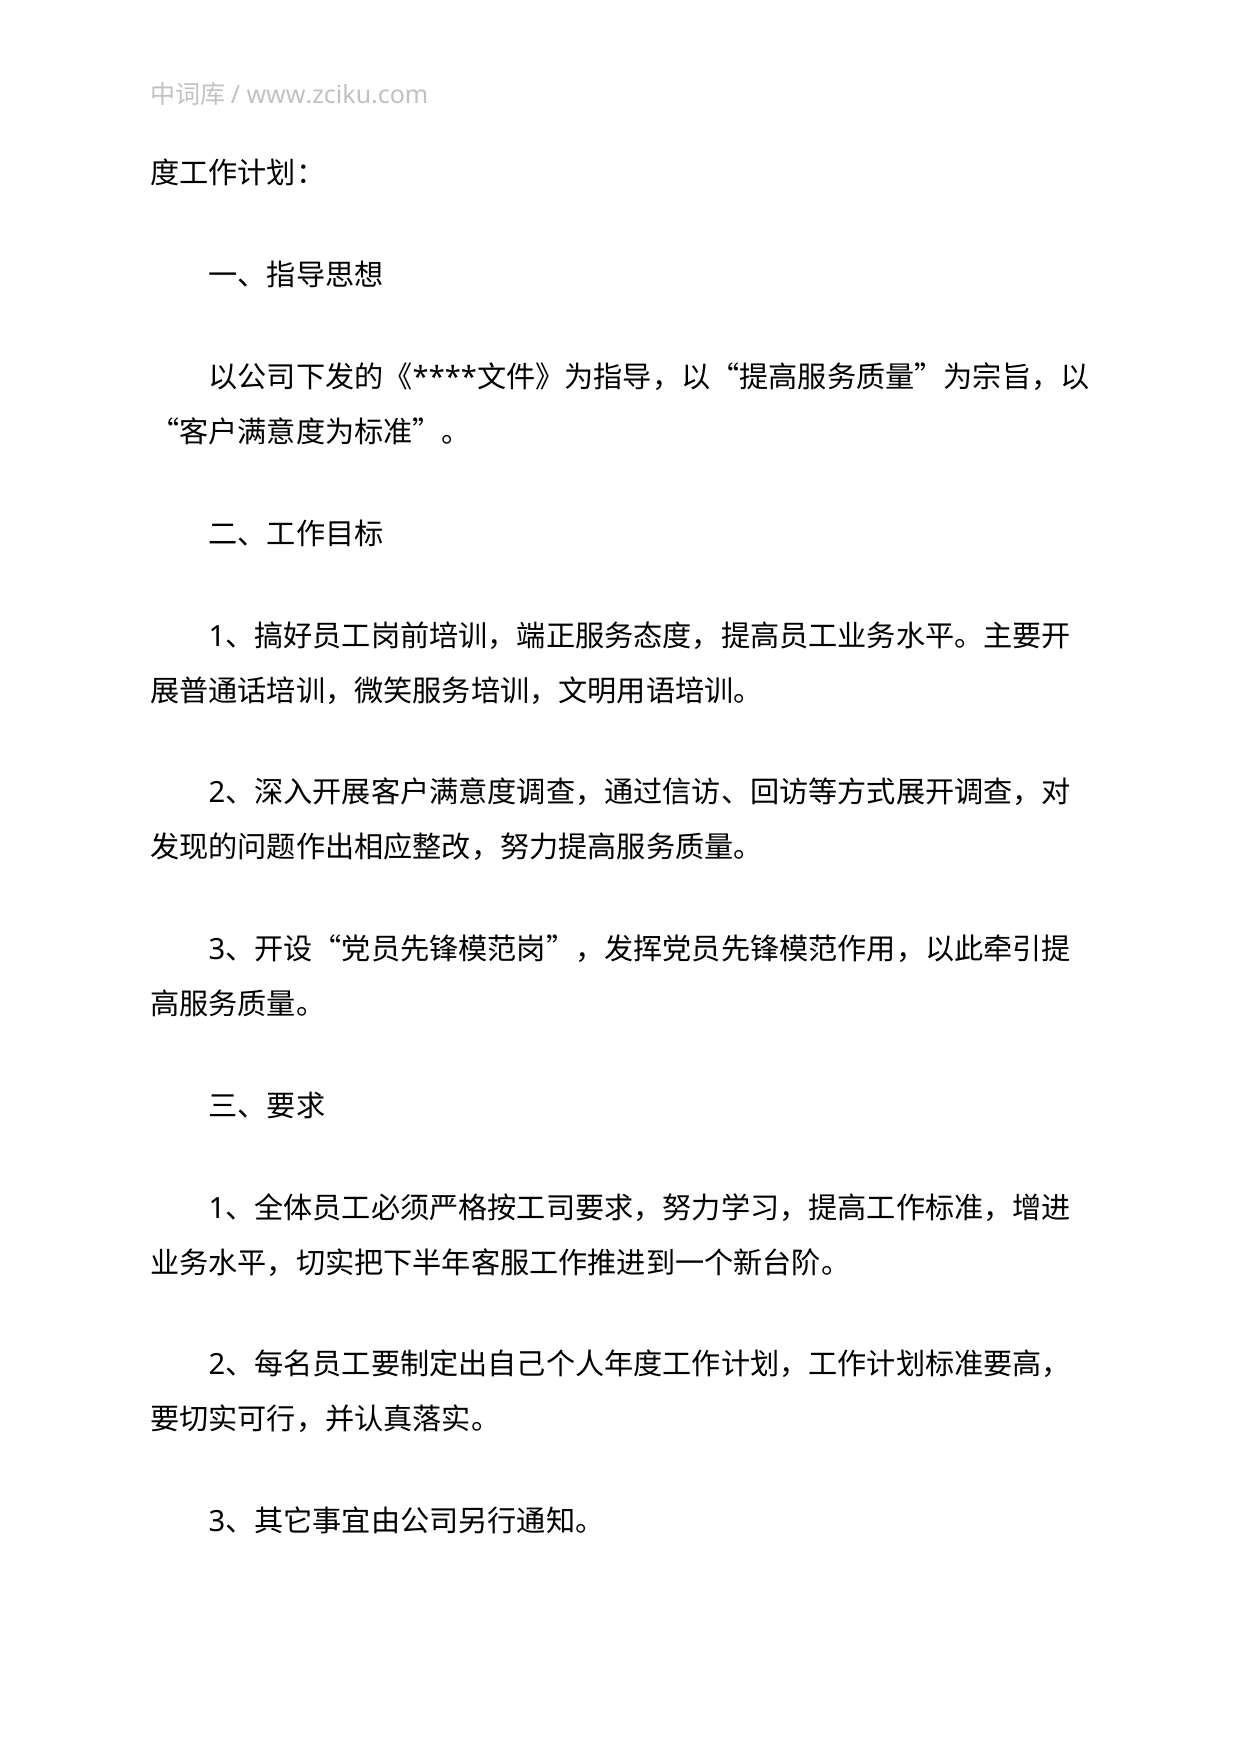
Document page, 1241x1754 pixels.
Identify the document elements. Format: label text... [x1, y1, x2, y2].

text 2、每名员工要制定出自己个人年度工作计划，工作计划标准要高，要切实可行，并认真落实。 [150, 1341, 1090, 1438]
text 3、开设“党员先锋模范岗”，发挥党员先锋模范作用，以此牵引提高服务质量。 [150, 926, 1090, 1023]
text 以公司下发的《****文件》为指导，以“提高服务质量”为宗旨，以“客户满意度为标准”。 [150, 353, 1090, 451]
text 1、搞好员工岗前培训，端正服务态度，提高员工业务水平。主要开展普通话培训，微笑服务培训，文明用语培训。 [150, 612, 1090, 709]
text 三、要求 [150, 1082, 1090, 1125]
text 1、全体员工必须严格按工司要求，努力学习，提高工作标准，增进业务水平，切实把下半年客服工作推进到一个新台阶。 [150, 1184, 1090, 1281]
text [150, 150, 1090, 192]
text 二、工作目标 [150, 510, 1090, 553]
text 一、指导思想 [150, 252, 1090, 294]
text 2、深入开展客户满意度调查，通过信访、回访等方式展开调查，对发现的问题作出相应整改，努力提高服务质量。 [150, 769, 1090, 866]
text 3、其它事宜由公司另行通知。 [150, 1498, 1090, 1540]
